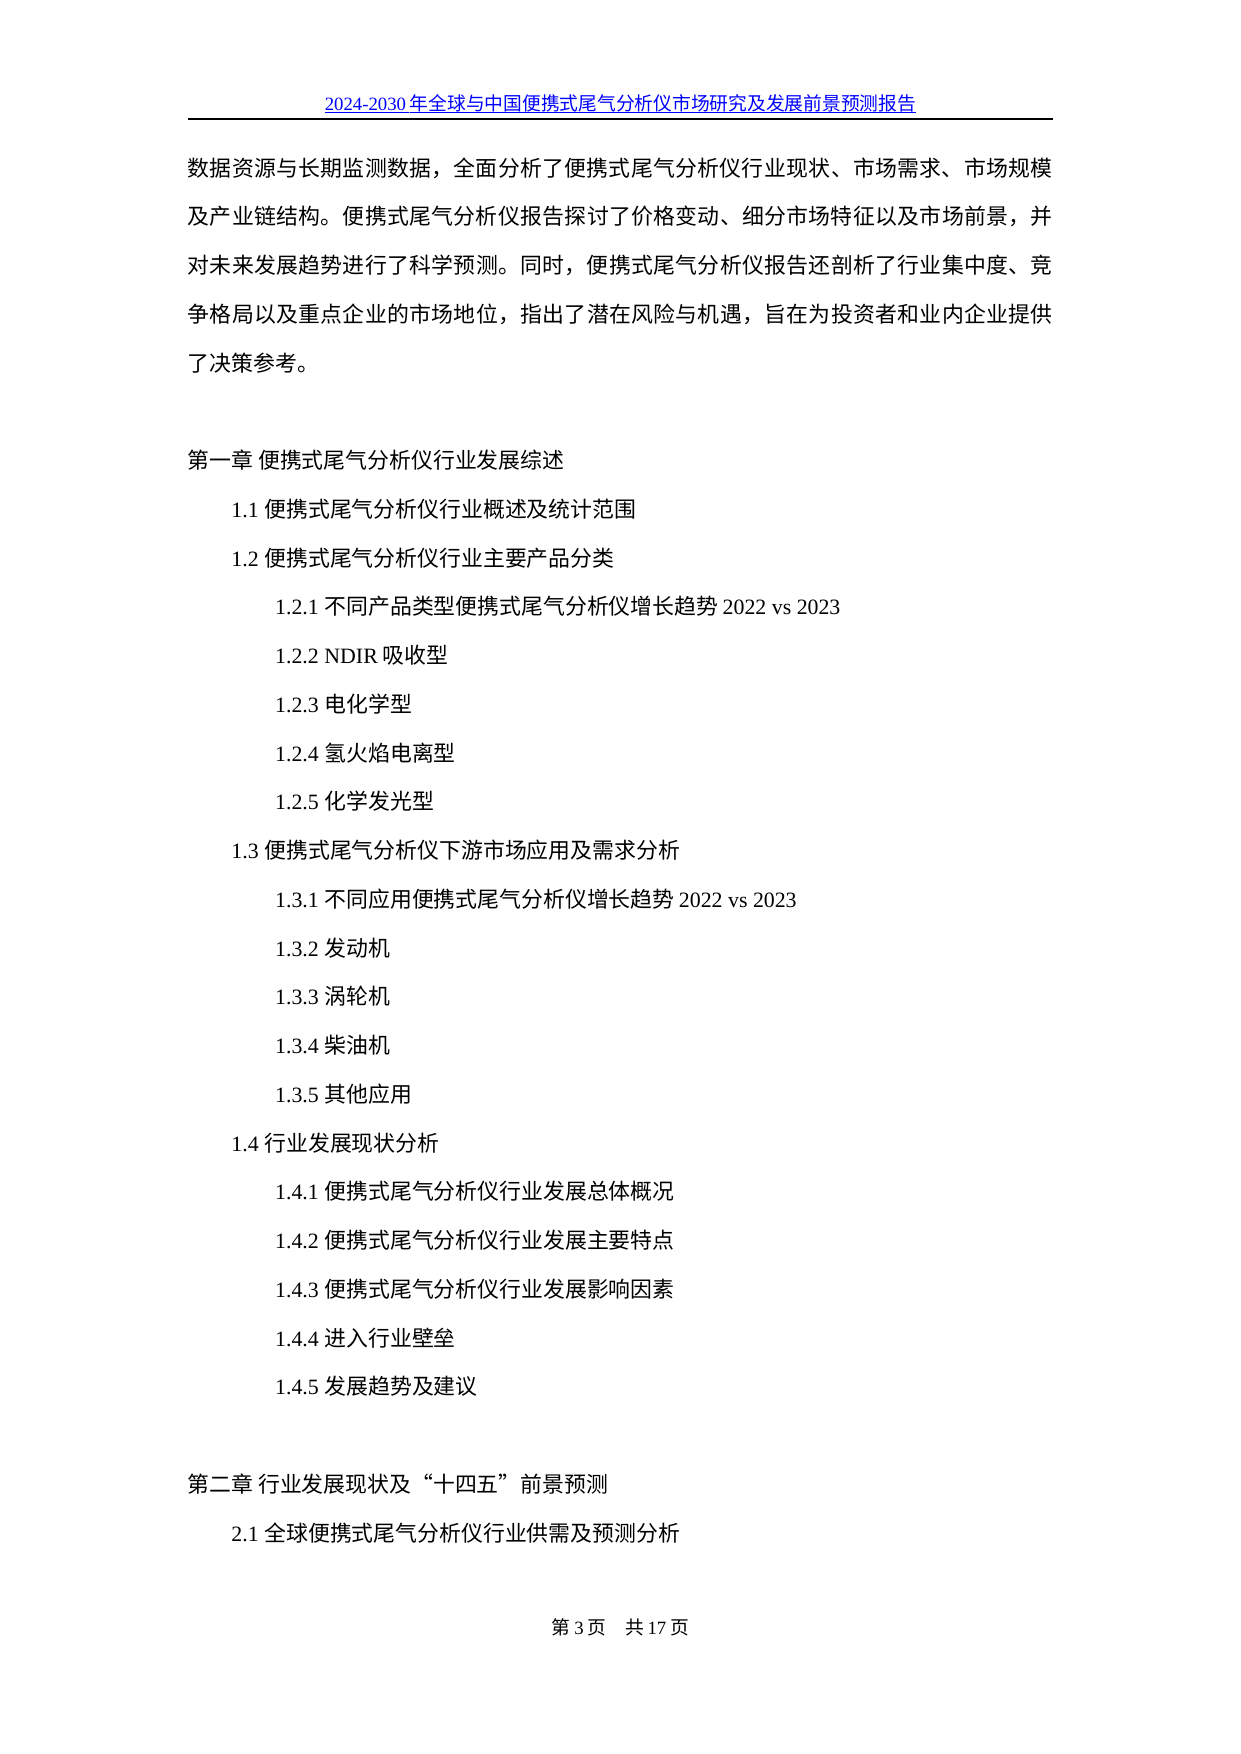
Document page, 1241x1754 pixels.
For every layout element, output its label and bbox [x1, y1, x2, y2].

text [187, 150, 1053, 1548]
